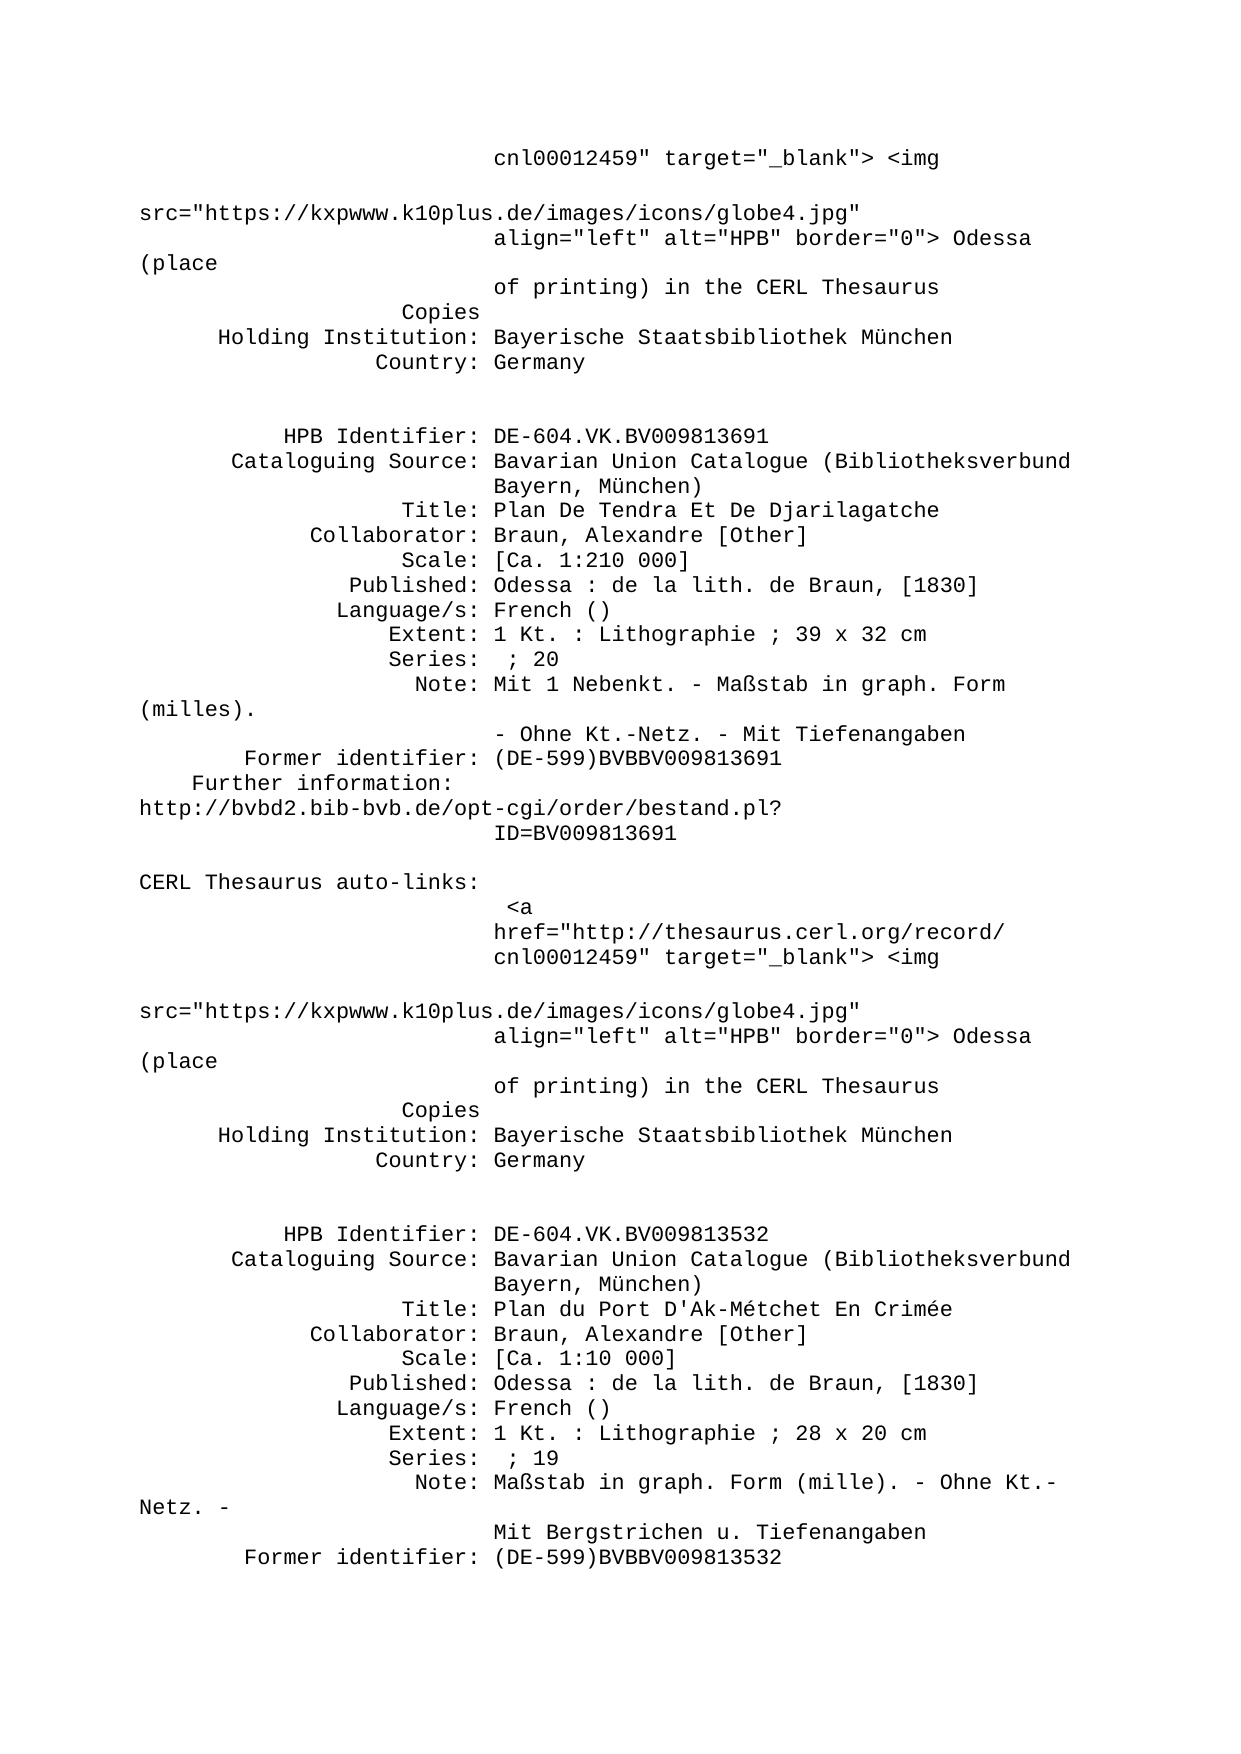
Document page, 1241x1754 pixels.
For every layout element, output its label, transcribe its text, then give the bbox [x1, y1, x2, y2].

text Copies [139, 301, 1101, 326]
text Further information: http://bvbd2.bib-bvb.de/opt-cgi/order/bestand.pl? [139, 772, 1101, 822]
text HPB Identifier: DE-604.VK.BV009813691 [139, 425, 1101, 450]
text Published: Odessa : de la lith. de Braun, [1830] [139, 574, 1101, 599]
text align="left" alt="HPB" border="0"> Odessa (place [139, 1025, 1101, 1075]
text Series: ; 19 [139, 1447, 1101, 1472]
text - Ohne Kt.-Netz. - Mit Tiefenangaben [139, 723, 1101, 748]
text Cataloguing Source: Bavarian Union Catalogue (Bibliotheksverbund [139, 450, 1101, 475]
text Mit Bergstrichen u. Tiefenangaben [139, 1521, 1101, 1546]
text Series: ; 20 [139, 648, 1101, 673]
text Extent: 1 Kt. : Lithographie ; 28 x 20 cm [139, 1422, 1101, 1447]
text of printing) in the CERL Thesaurus [139, 277, 1101, 301]
text <a [139, 896, 1101, 921]
text Holding Institution: Bayerische Staatsbibliothek München [139, 1124, 1101, 1149]
text Scale: [Ca. 1:10 000] [139, 1348, 1101, 1372]
text Collaborator: Braun, Alexandre [Other] [139, 524, 1101, 549]
text ID=BV009813691 [139, 822, 1101, 847]
text Note: Mit 1 Nebenkt. - Maßstab in graph. Form (milles). [139, 673, 1101, 723]
text src="https://kxpwww.k10plus.de/images/icons/globe4.jpg" [139, 971, 1101, 1025]
text HPB Identifier: DE-604.VK.BV009813532 [139, 1224, 1101, 1248]
text Extent: 1 Kt. : Lithographie ; 39 x 32 cm [139, 624, 1101, 648]
text Bayern, München) [139, 475, 1101, 500]
text CERL Thesaurus auto-links: [139, 872, 1101, 896]
text src="https://kxpwww.k10plus.de/images/icons/globe4.jpg" [139, 172, 1101, 227]
text Former identifier: (DE-599)BVBBV009813691 [139, 748, 1101, 772]
text Cataloguing Source: Bavarian Union Catalogue (Bibliotheksverbund [139, 1248, 1101, 1273]
text Title: Plan De Tendra Et De Djarilagatche [139, 500, 1101, 524]
text align="left" alt="HPB" border="0"> Odessa (place [139, 227, 1101, 277]
text Language/s: French () [139, 599, 1101, 624]
text Former identifier: (DE-599)BVBBV009813532 [139, 1546, 1101, 1571]
text Note: Maßstab in graph. Form (mille). - Ohne Kt.-Netz. - [139, 1472, 1101, 1521]
text Country: Germany [139, 351, 1101, 376]
text cnl00012459" target="_blank"> <img [139, 946, 1101, 971]
text Published: Odessa : de la lith. de Braun, [1830] [139, 1372, 1101, 1397]
text cnl00012459" target="_blank"> <img [139, 148, 1101, 172]
text Holding Institution: Bayerische Staatsbibliothek München [139, 326, 1101, 351]
text Language/s: French () [139, 1397, 1101, 1422]
text Bayern, München) [139, 1273, 1101, 1298]
text Country: Germany [139, 1149, 1101, 1174]
text of printing) in the CERL Thesaurus [139, 1075, 1101, 1100]
text Copies [139, 1100, 1101, 1124]
text Collaborator: Braun, Alexandre [Other] [139, 1323, 1101, 1348]
text Title: Plan du Port D'Ak-Métchet En Crimée [139, 1298, 1101, 1323]
text Scale: [Ca. 1:210 000] [139, 549, 1101, 574]
text href="http://thesaurus.cerl.org/record/ [139, 921, 1101, 946]
